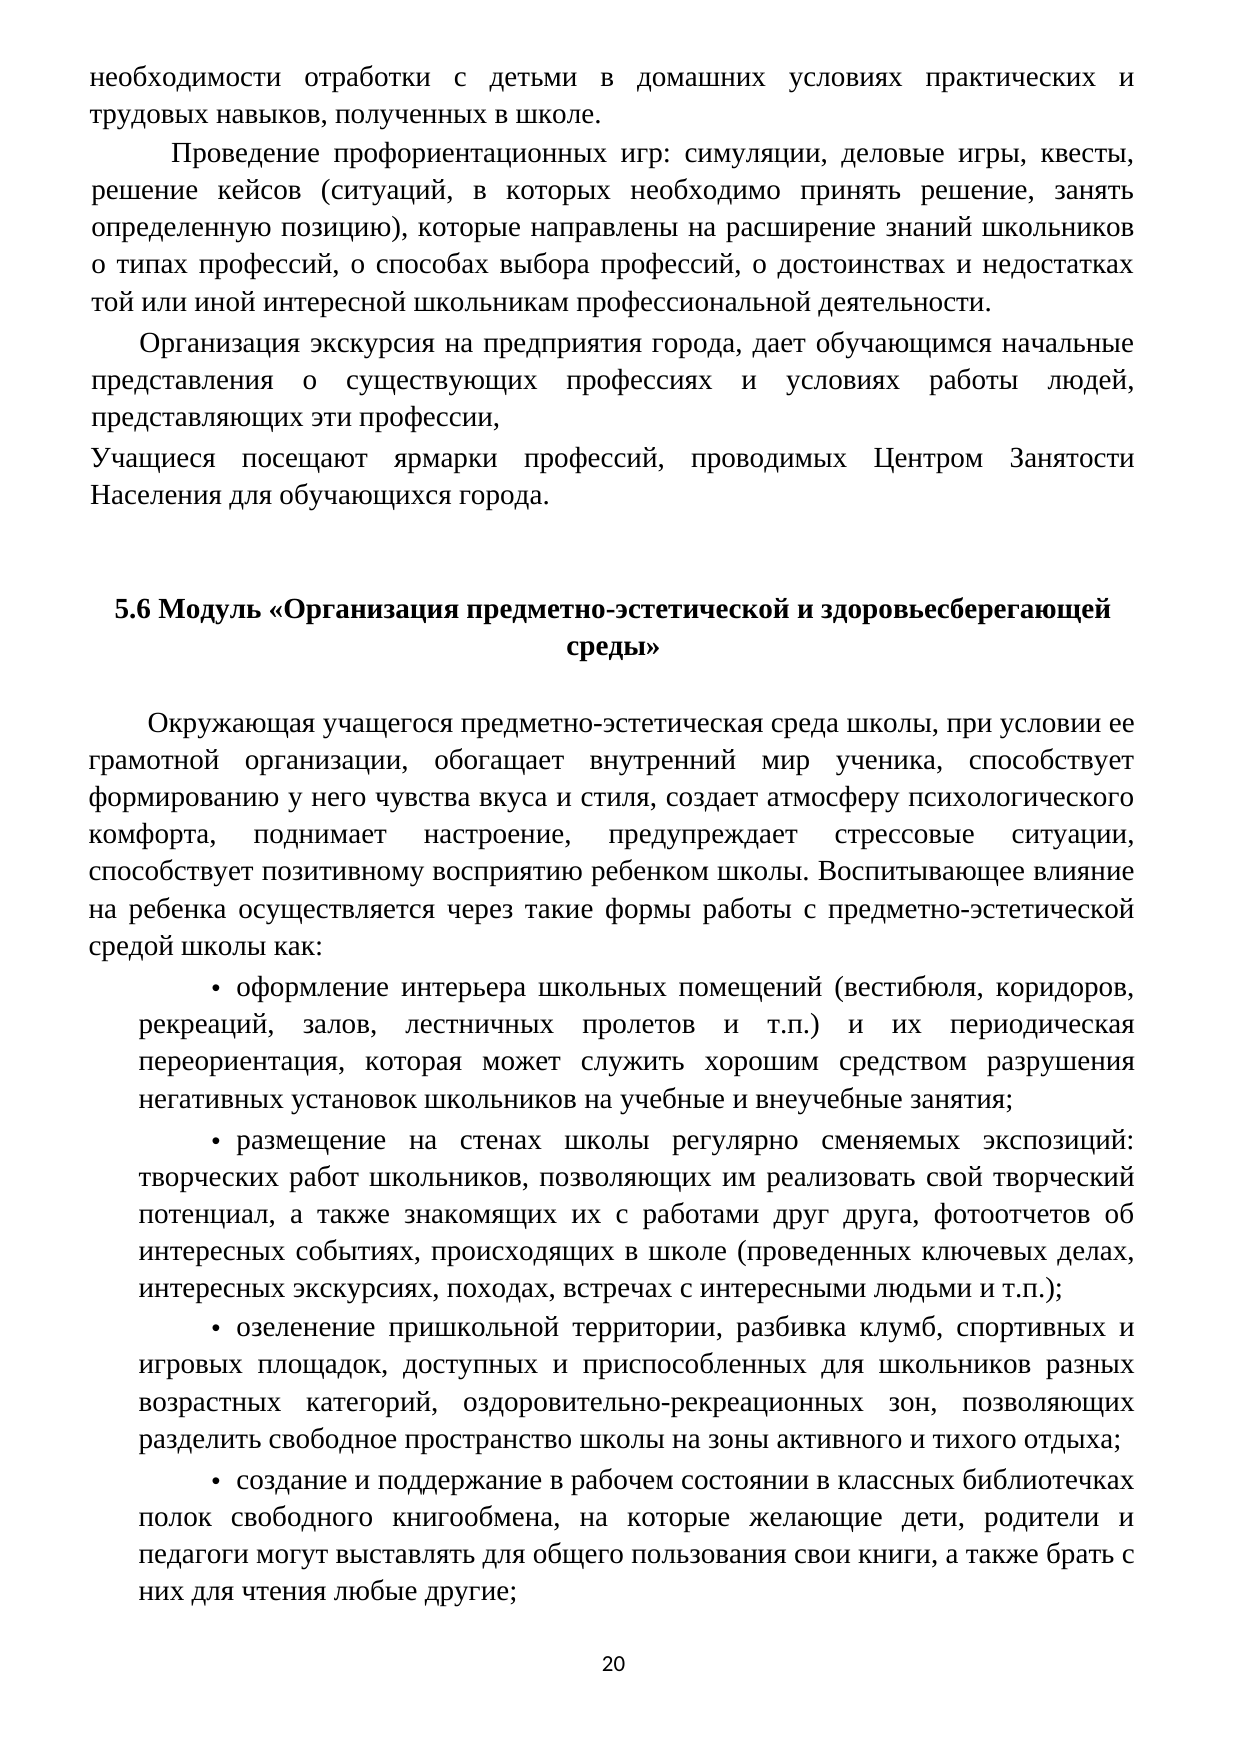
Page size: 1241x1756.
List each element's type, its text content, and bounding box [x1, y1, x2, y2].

list оформление интерьера школьных помещений (вестибюля, коридоров, рекреаций, залов, лестничных пролетов и т.п.) и их периодическая переориентация, которая может служить хорошим средством разрушения негативных установок школьников на учебные и внеучебные занятия; [138, 969, 1135, 1114]
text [88, 59, 1135, 130]
text 5.6 Модуль «Организация предметно-эстетической и здоровьесберегающей среды» [90, 591, 1135, 662]
text Проведение профориентационных игр: симуляции, деловые игры, квесты, решение кейсов (ситуаций, в которых необходимо принять решение, занять определенную позицию), которые направлены на расширение знаний школьников о типах профессий, о способах выбора профессий, о достоинствах и недостатках той или иной интересной школьникам профессиональной деятельности. [90, 135, 1135, 317]
text Окружающая учащегося предметно-эстетическая среда школы, при условии ее грамотной организации, обогащает внутренний мир ученика, способствует формированию у него чувства вкуса и стиля, создает атмосферу психологического комфорта, поднимает настроение, предупреждает стрессовые ситуации, способствует позитивному восприятию ребенком школы. Воспитывающее влияние на ребенка осуществляется через такие формы работы с предметно-эстетической средой школы как: [88, 705, 1135, 961]
text Учащиеся посещают ярмарки профессий, проводимых Центром Занятости Населения для обучающихся города. [90, 440, 1135, 511]
list озеленение пришкольной территории, разбивка клумб, спортивных и игровых площадок, доступных и приспособленных для школьников разных возрастных категорий, оздоровительно-рекреационных зон, позволяющих разделить свободное пространство школы на зоны активного и тихого отдыха; [138, 1309, 1135, 1454]
list создание и поддержание в рабочем состоянии в классных библиотечках полок свободного книгообмена, на которые желающие дети, родители и педагоги могут выставлять для общего пользования свои книги, а также брать с них для чтения любые другие; [138, 1462, 1135, 1607]
text Организация экскурсия на предприятия города, дает обучающимся начальные представления о существующих профессиях и условиях работы людей, представляющих эти профессии, [90, 325, 1135, 433]
list размещение на стенах школы регулярно сменяемых экспозиций: творческих работ школьников, позволяющих им реализовать свой творческий потенциал, а также знакомящих их с работами друг друга, фотоотчетов об интересных событиях, происходящих в школе (проведенных ключевых делах, интересных экскурсиях, походах, встречах с интересными людьми и т.п.); [138, 1122, 1135, 1304]
